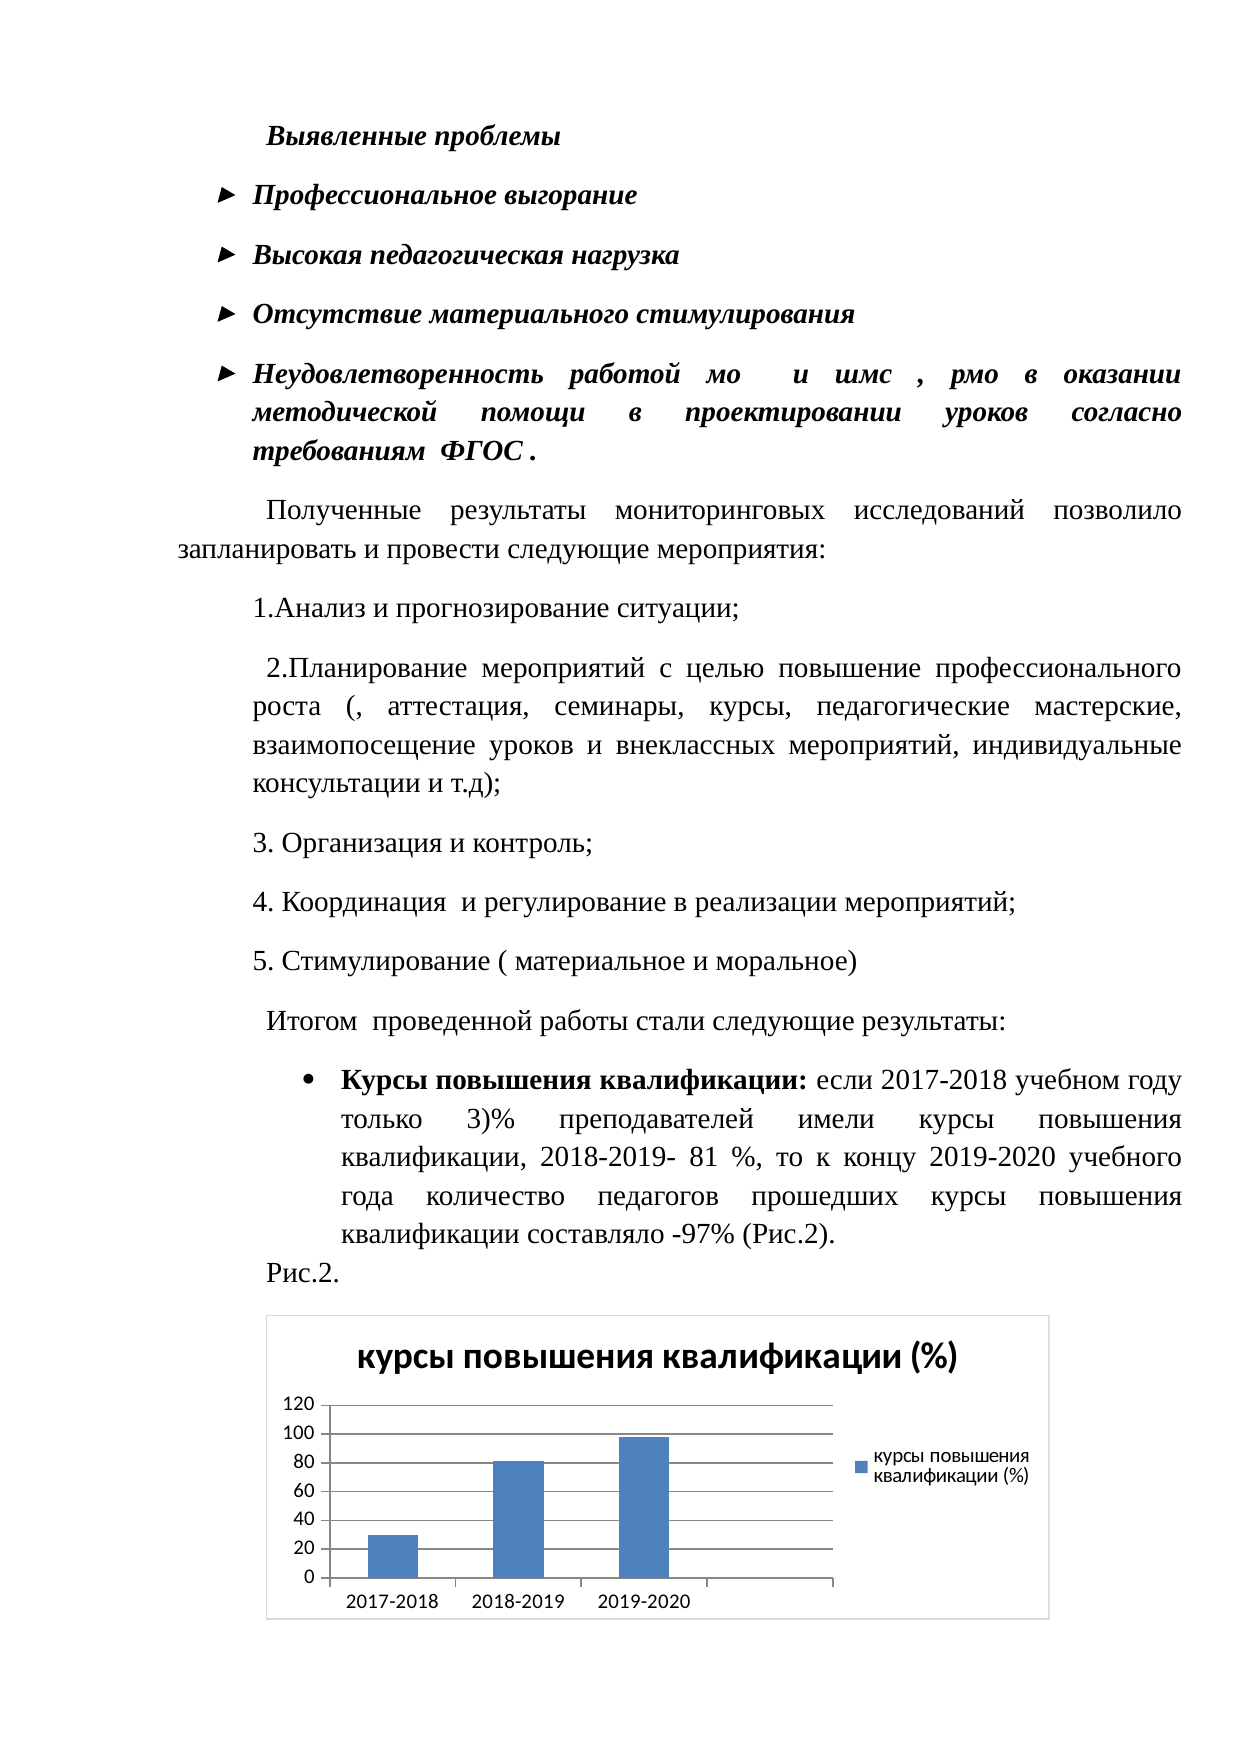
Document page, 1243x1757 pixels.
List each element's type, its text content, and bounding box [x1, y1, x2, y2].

list Курсы повышения квалификации: если 2017-2018 учебном году только 3)% преподавателей имели курсы повышения квалификации, 2018-2019- 81 %, то к концу 2019-2020 учебного года количество педагогов прошедших курсы повышения квалификации составляло -97% (Рис.2). [303, 1062, 1182, 1250]
text Рис.2. [177, 1255, 1182, 1289]
text 3. Организация и контроль; [252, 825, 1182, 858]
list Высокая педагогическая нагрузка [215, 237, 1182, 271]
text 5. Стимулирование ( материальное и моральное) [252, 943, 1182, 977]
text Итогом проведенной работы стали следующие результаты: [177, 1003, 1182, 1036]
text 4. Координация и регулирование в реализации мероприятий; [252, 884, 1182, 918]
list Неудовлетворенность работой мо и шмс , рмо в оказании методической помощи в проектировании уроков согласно требованиям ФГОС . [215, 356, 1182, 467]
text Полученные результаты мониторинговых исследований позволило запланировать и провести следующие мероприятия: [177, 492, 1182, 564]
text 2.Планирование мероприятий с целью повышение профессионального роста (, аттестация, семинары, курсы, педагогические мастерские, взаимопосещение уроков и внеклассных мероприятий, индивидуальные консультации и т.д); [252, 650, 1182, 799]
text Выявленные проблемы [177, 118, 1182, 152]
list Профессиональное выгорание [215, 177, 1182, 211]
list Отсутствие материального стимулирования [215, 296, 1182, 330]
text 1.Анализ и прогнозирование ситуации; [252, 590, 1182, 624]
